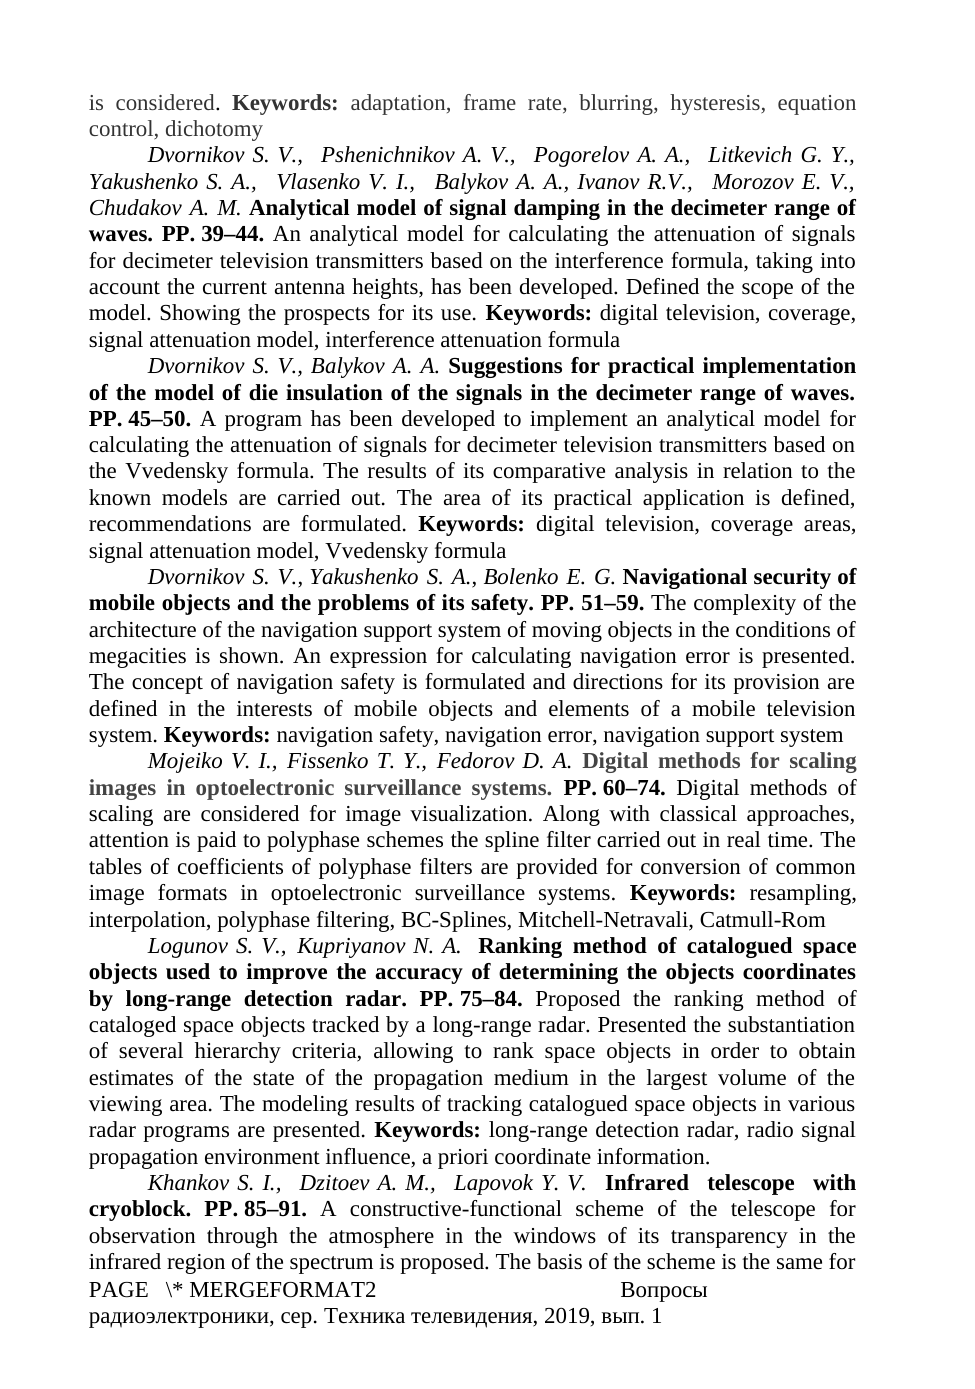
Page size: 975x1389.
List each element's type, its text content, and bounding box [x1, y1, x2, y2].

text Dvornikov S. V., Yakushenko S. A., Bolenko E. G. Navigational security of mobile objects and the problems of its safety. PP. 51–59. The complexity of the architecture of the navigation support system of moving objects in the conditions of megacities is shown. An expression for calculating navigation error is presented. The concept of navigation safety is formulated and directions for its provision are defined in the interests of mobile objects and elements of a mobile television system. Keywords: navigation safety, navigation error, navigation support system [89, 563, 857, 747]
text Dvornikov S. V., Balykov A. A. Suggestions for practical implementation of the model of die insulation of the signals in the decimeter range of waves. PP. 45–50. A program has been developed to implement an analytical model for calculating the attenuation of signals for decimeter television transmitters based on the Vvedensky formula. The results of its comparative analysis in relation to the known models are carried out. The area of its practical application is defined, recommendations are formulated. Keywords: digital television, coverage areas, signal attenuation model, Vvedensky formula [89, 352, 857, 563]
text Logunov S. V., Kupriyanov N. A. Ranking method of catalogued space objects used to improve the accuracy of determining the objects coordinates by long-range detection radar. PP. 75–84. Proposed the ranking method of cataloged space objects tracked by a long-range radar. Presented the substantiation of several hierarchy criteria, allowing to rank space objects in order to obtain estimates of the state of the propagation medium in the largest volume of the viewing area. The modeling results of tracking catalogued space objects in various radar programs are presented. Keywords: long-range detection radar, radio signal propagation environment influence, a priori coordinate information. [89, 932, 857, 1169]
text Dvornikov S. V., Pshenichnikov A. V., Pogorelov А. А., Litkevich G. Y., Yakushenko S. A., Vlasenko V. I., Balykov A. A., Ivanov R.V., Morozov E. V., Chudakov A. M. Analytical model of signal damping in the decimeter range of waves. PP. 39–44. An analytical model for calculating the attenuation of signals for decimeter television transmitters based on the interference formula, taking into account the current antenna heights, has been developed. Defined the scope of the model. Showing the prospects for its use. Keywords: digital television, coverage, signal attenuation model, interference attenuation formula [89, 141, 857, 352]
text Mojeiko V. I., Fissenko T. Y., Fedorov D. A. Digital methods for scaling images in optoelectronic surveillance systems. PP. 60–74. Digital methods of scaling are considered for image visualization. Along with classical approaches, attention is paid to polyphase schemes the spline filter carried out in real time. The tables of coefficients of polyphase filters are provided for conversion of common image formats in optoelectronic surveillance systems. Keywords: resampling, interpolation, polyphase filtering, BC-Splines, Mitchell-Netravali, Catmull-Rom [89, 747, 857, 932]
